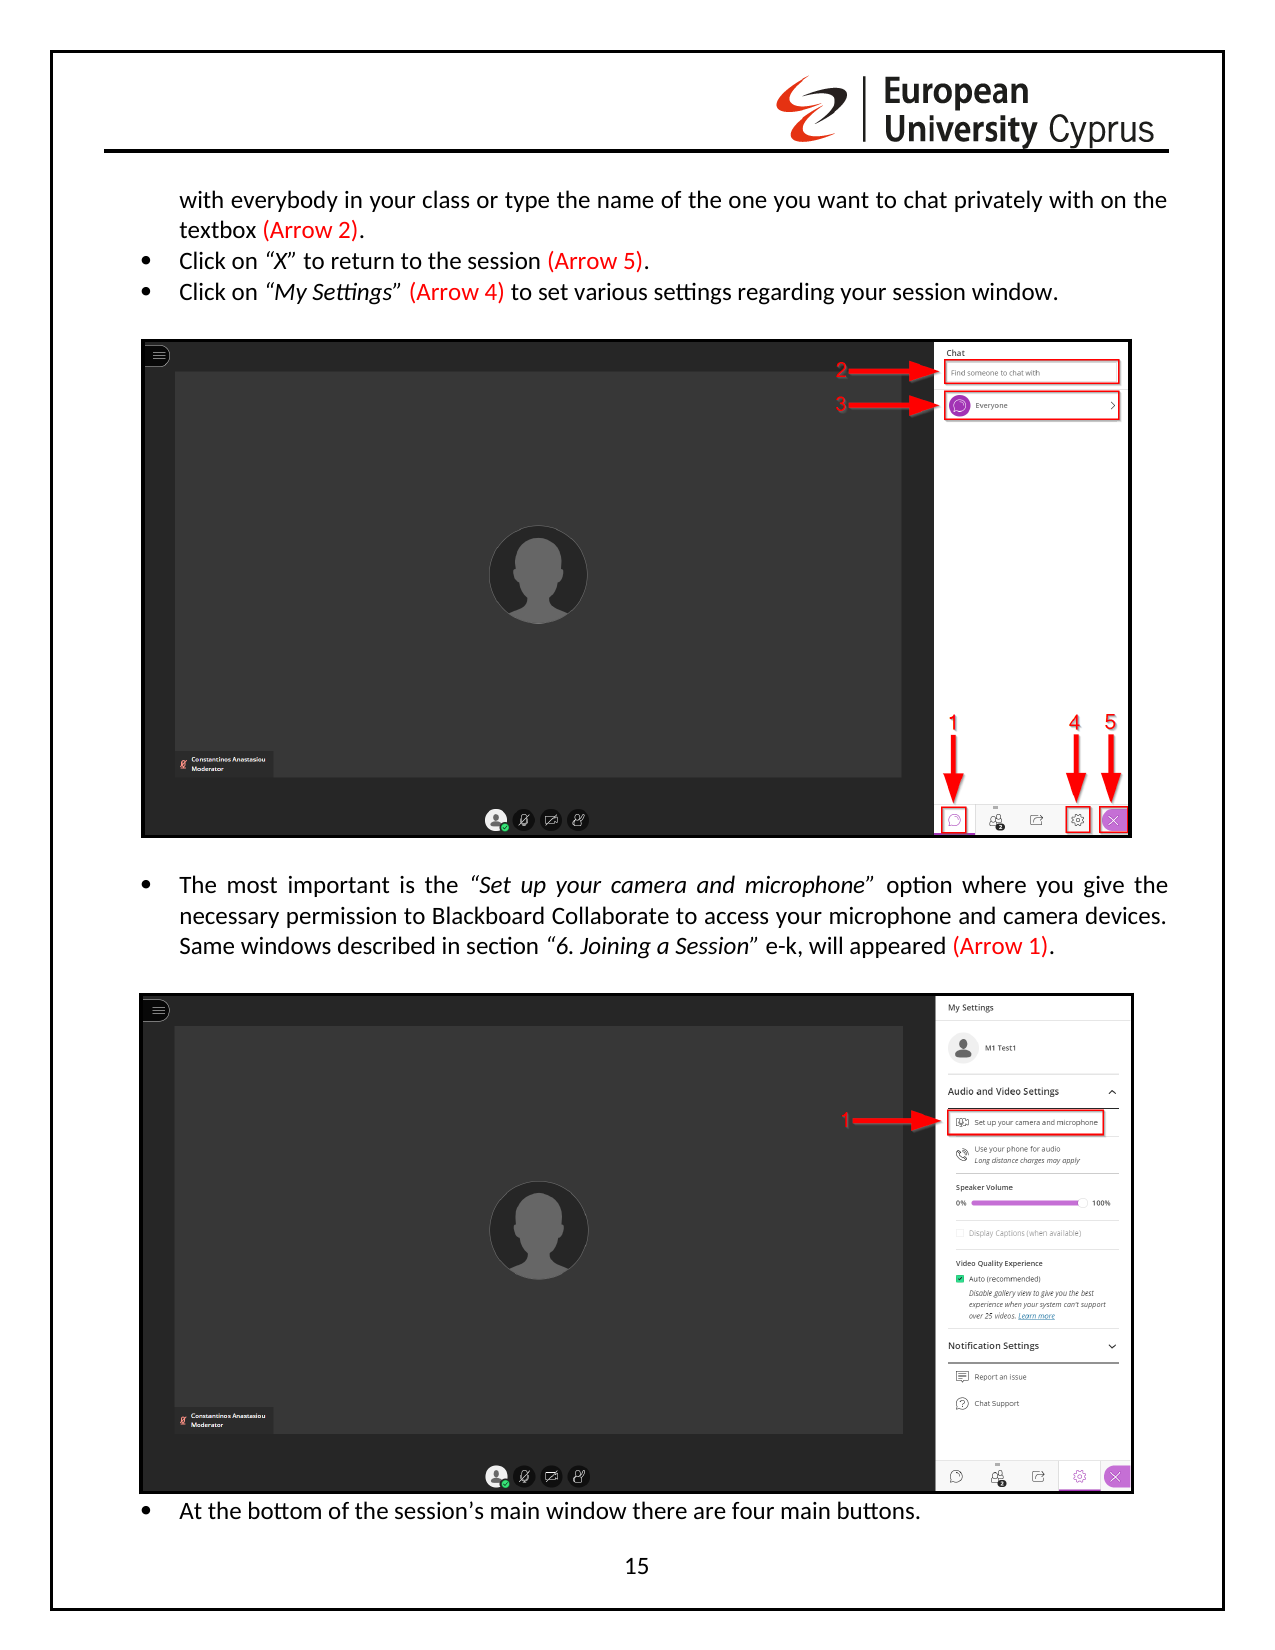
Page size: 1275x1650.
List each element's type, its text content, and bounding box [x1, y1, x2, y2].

list Click on “My Settings” (Arrow 4) to set various settings regarding your session window. [142, 276, 1169, 307]
picture [770, 75, 1158, 149]
picture [143, 996, 1131, 1491]
picture [145, 342, 1128, 835]
list Click on “X” to return to the session (Arrow 5). [142, 245, 1169, 276]
list At the bottom of the session’s main window there are four main buttons. [142, 1495, 1169, 1525]
list The most important is the “Set up your camera and microphone” option where you give the necessary permission to Blackboard Collaborate to access your microphone and camera devices. Same windows described in section “6. Joining a Session” e-k, will appeared (Arrow 1). [142, 869, 1169, 961]
